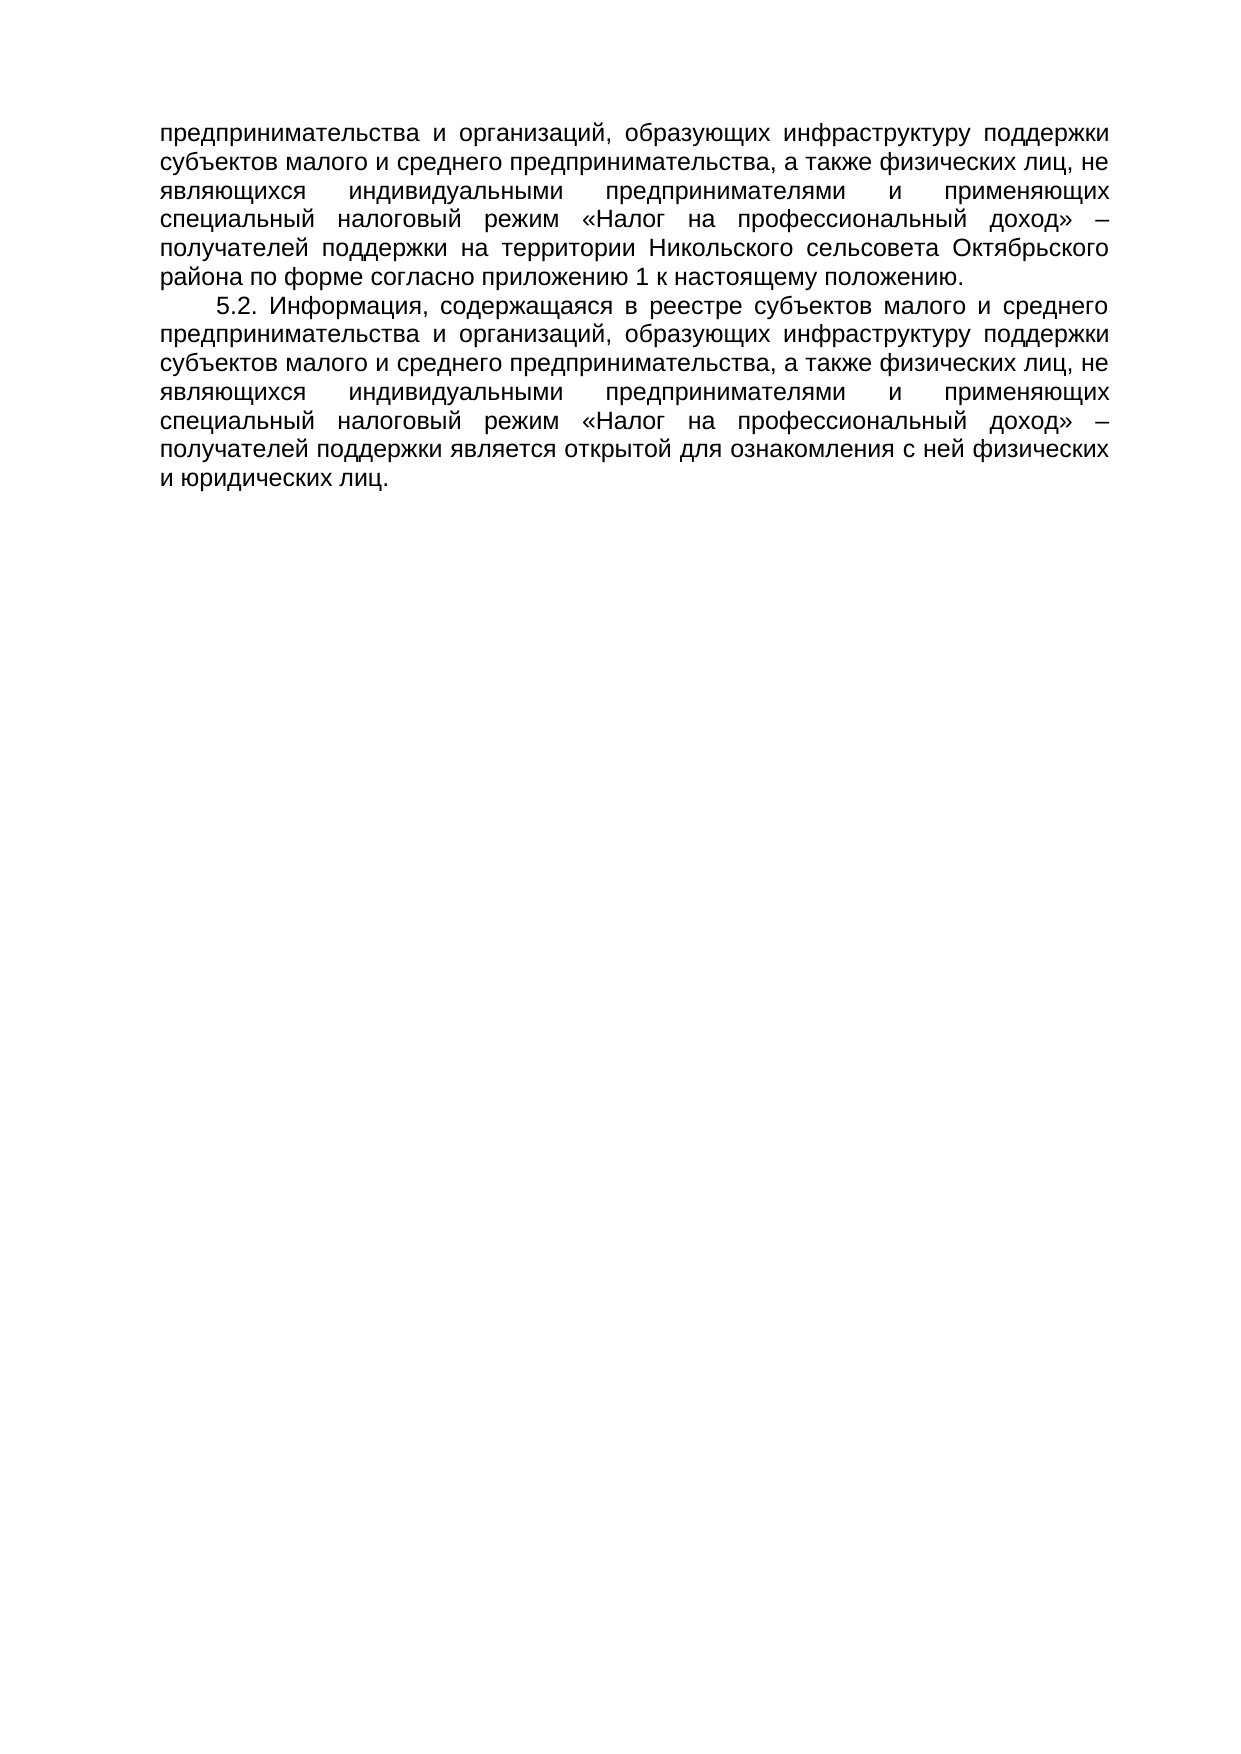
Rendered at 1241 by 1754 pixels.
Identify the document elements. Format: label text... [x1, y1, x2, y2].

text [159, 118, 1110, 291]
text 5.2. Информация, содержащаяся в реестре субъектов малого и среднего предпринимательства и организаций, образующих инфраструктуру поддержки субъектов малого и среднего предпринимательства, а также физических лиц, не являющихся индивидуальными предпринимателями и применяющих специальный налоговый режим «Налог на профессиональный доход» – получателей поддержки является открытой для ознакомления с ней физических и юридических лиц. [159, 291, 1110, 492]
